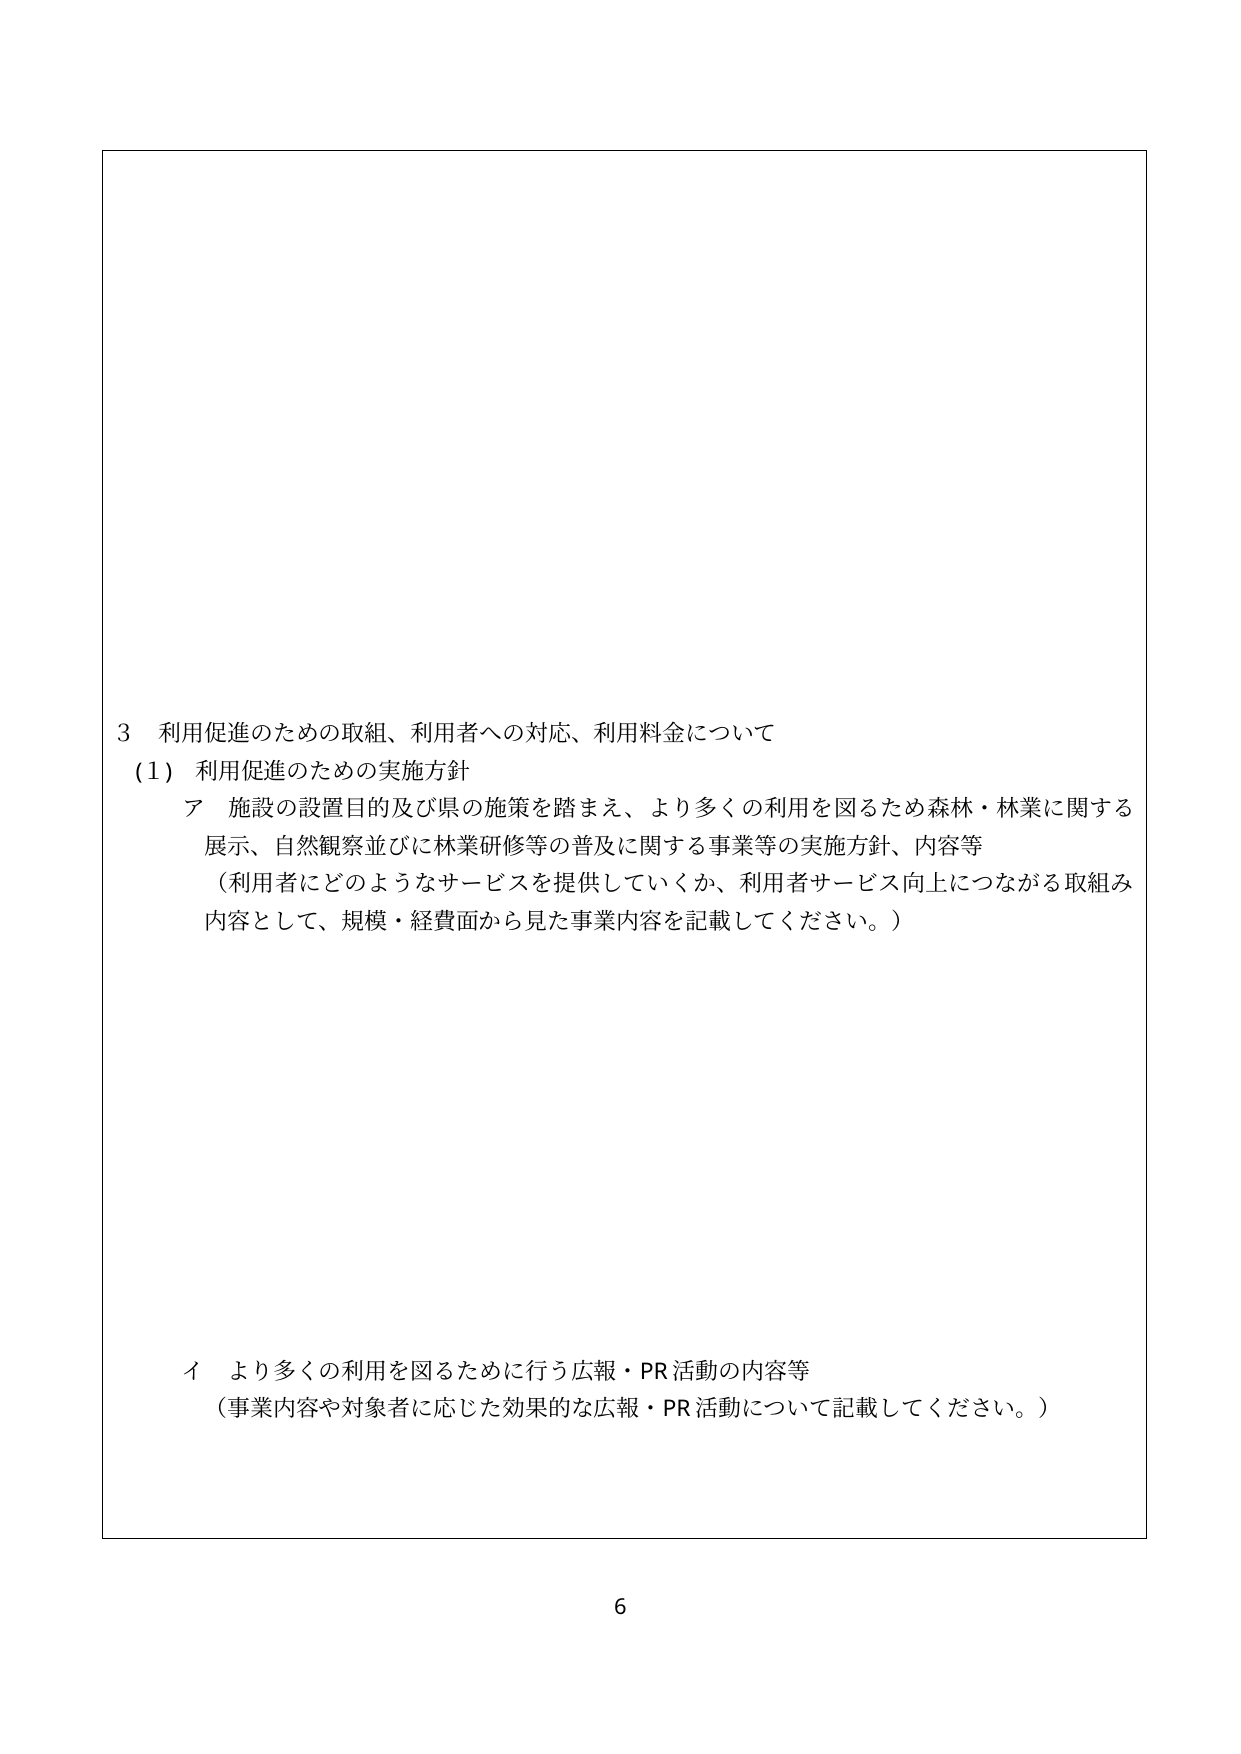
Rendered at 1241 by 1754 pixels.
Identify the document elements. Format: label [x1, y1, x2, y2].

table_cell [103, 151, 1146, 1538]
